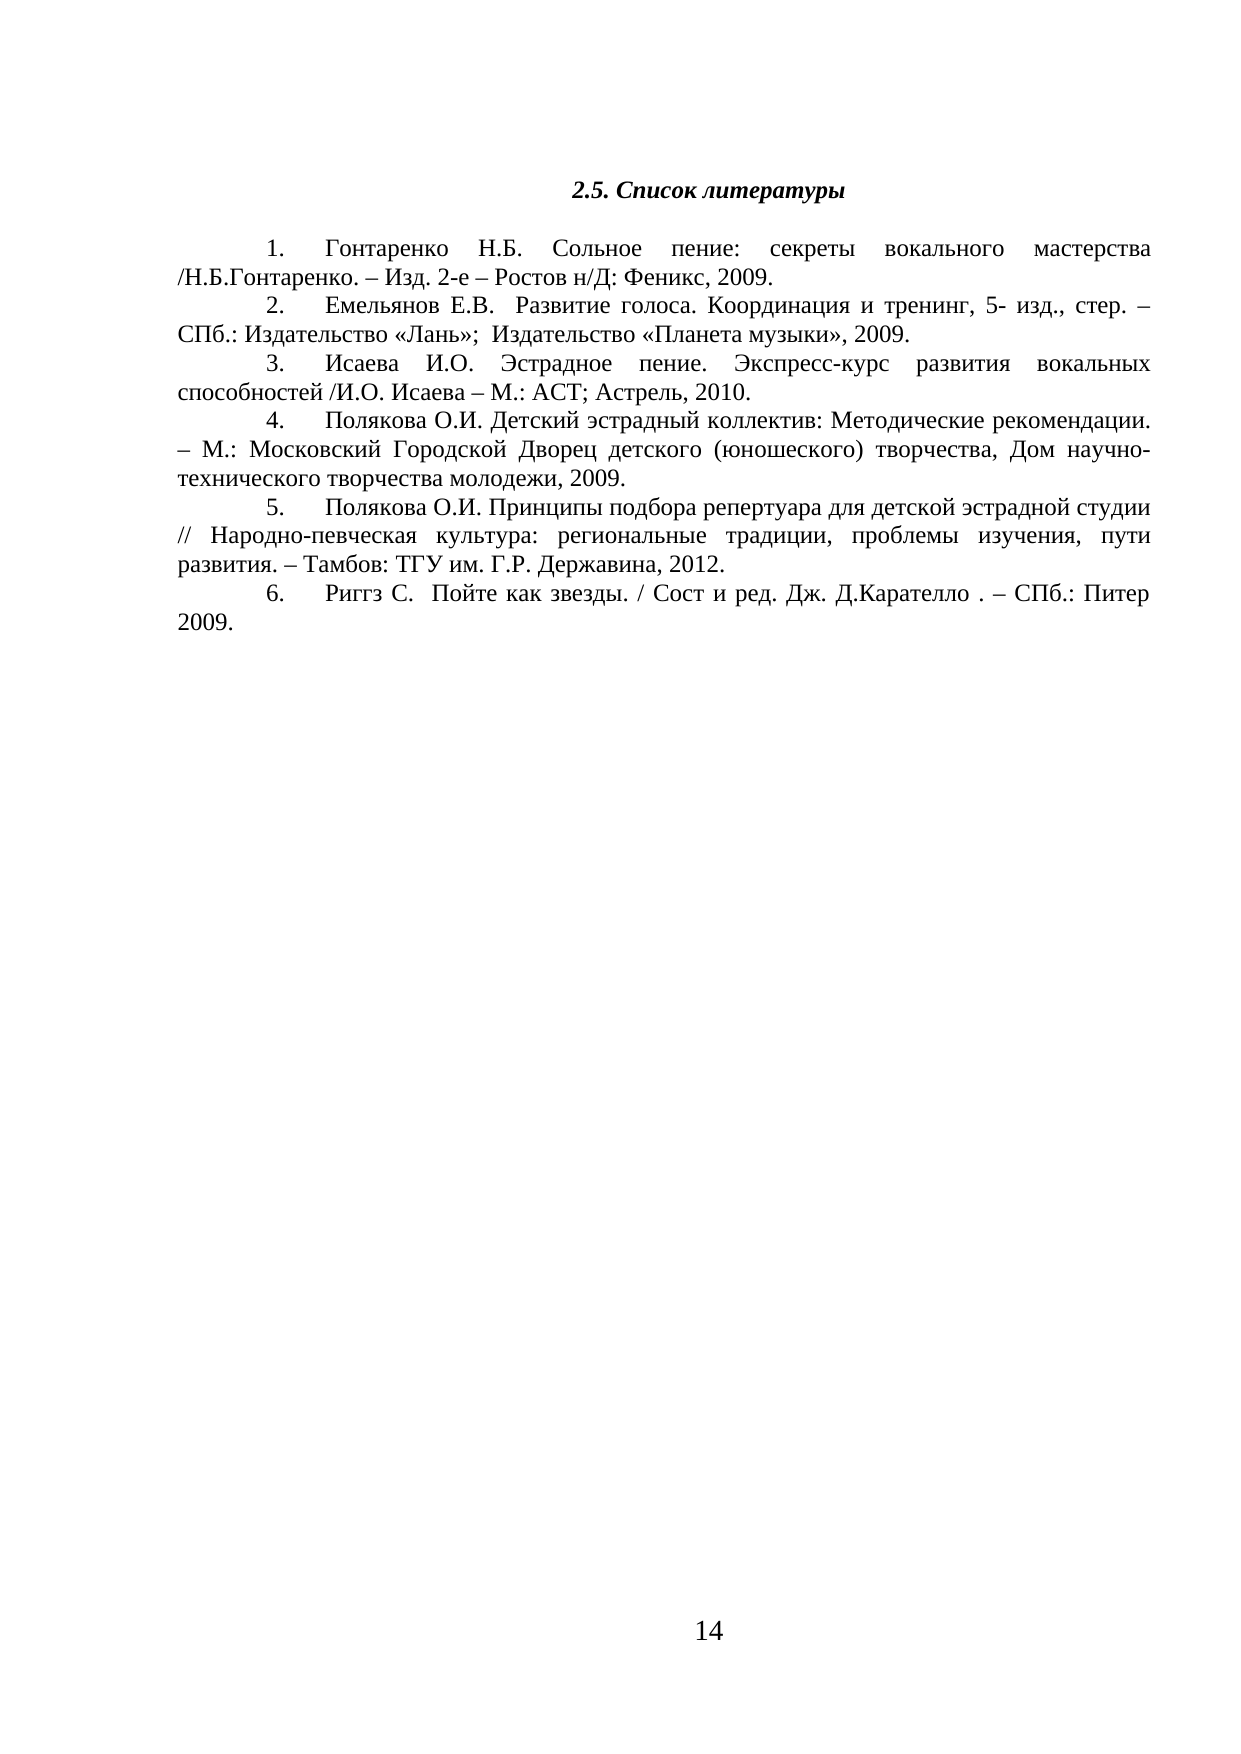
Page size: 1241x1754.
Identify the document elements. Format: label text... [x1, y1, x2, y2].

text 3. Исаева И.О. Эстрадное пение. Экспресс-курс развития вокальных способностей /И.О. Исаева – М.: АСТ; Астрель, 2010. [177, 348, 1152, 406]
text 6. Риггз С. Пойте как звезды. / Сост и ред. Дж. Д.Карателло . – СПб.: Питер 2009. [177, 578, 1152, 636]
text 2.5. Список литературы [177, 176, 1152, 204]
text 2. Емельянов Е.В. Развитие голоса. Координация и тренинг, 5- изд., стер. – СПб.: Издательство «Лань»; Издательство «Планета музыки», 2009. [177, 291, 1152, 348]
text 4. Полякова О.И. Детский эстрадный коллектив: Методические рекомендации. – М.: Московский Городской Дворец детского (юношеского) творчества, Дом научно-технического творчества молодежи, 2009. [177, 406, 1152, 492]
text 1. Гонтаренко Н.Б. Сольное пение: секреты вокального мастерства /Н.Б.Гонтаренко. – Изд. 2-е – Ростов н/Д: Феникс, 2009. [177, 233, 1152, 291]
text 5. Полякова О.И. Принципы подбора репертуара для детской эстрадной студии // Народно-певческая культура: региональные традиции, проблемы изучения, пути развития. – Тамбов: ТГУ им. Г.Р. Державина, 2012. [177, 492, 1152, 578]
